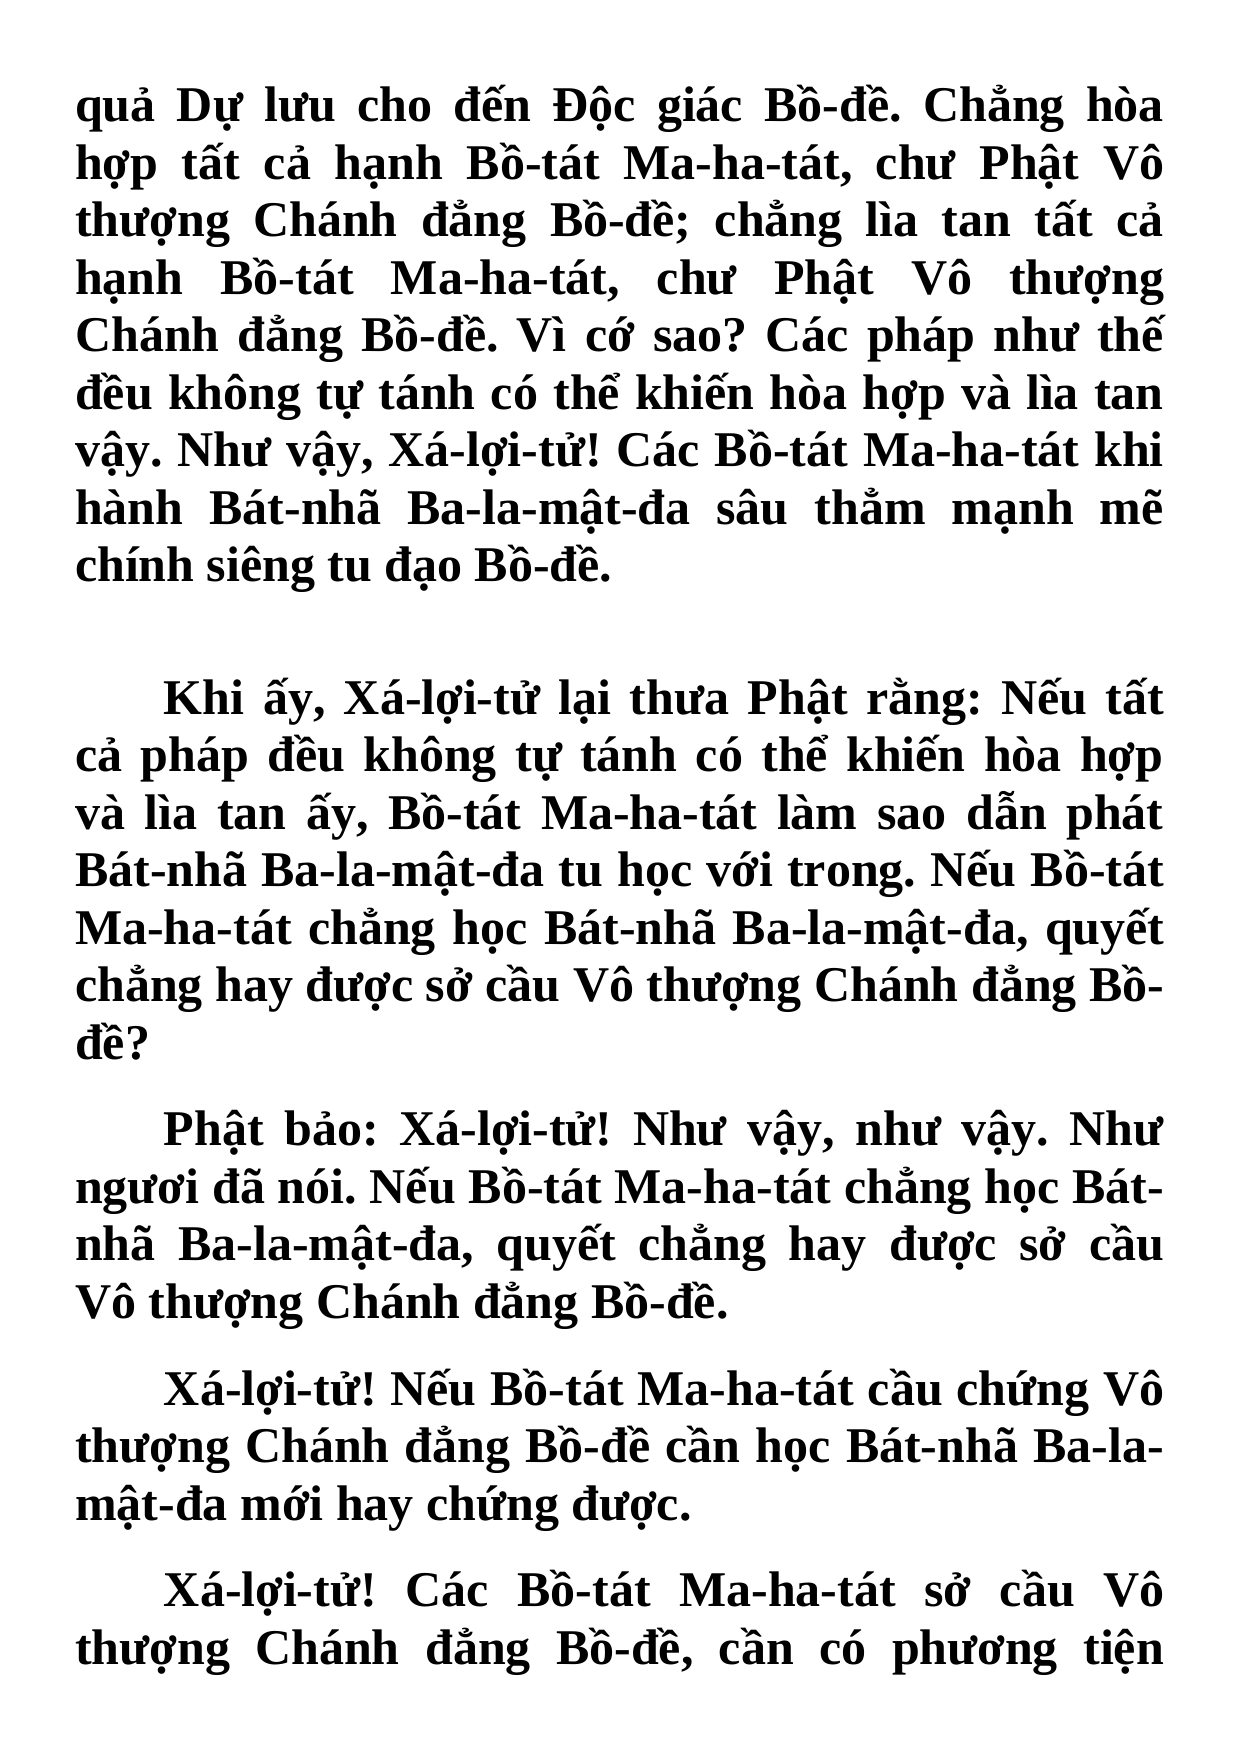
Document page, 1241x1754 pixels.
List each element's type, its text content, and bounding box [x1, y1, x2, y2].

text Phật bảo: Xá-lợi-tử! Như vậy, như vậy. Như ngươi đã nói. Nếu Bồ-tát Ma-ha-tát chẳng học Bát-nhã Ba-la-mật-đa, quyết chẳng hay được sở cầu Vô thượng Chánh đẳng Bồ-đề. [75, 1099, 1165, 1329]
text Khi ấy, Xá-lợi-tử lại thưa Phật rằng: Nếu tất cả pháp đều không tự tánh có thể khiến hòa hợp và lìa tan ấy, Bồ-tát Ma-ha-tát làm sao dẫn phát Bát-nhã Ba-la-mật-đa tu học với trong. Nếu Bồ-tát Ma-ha-tát chẳng học Bát-nhã Ba-la-mật-đa, quyết chẳng hay được sở cầu Vô thượng Chánh đẳng Bồ-đề? [75, 667, 1165, 1070]
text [75, 75, 1165, 592]
text Xá-lợi-tử! Nếu Bồ-tát Ma-ha-tát cầu chứng Vô thượng Chánh đẳng Bồ-đề cần học Bát-nhã Ba-la-mật-đa mới hay chứng được. [75, 1358, 1165, 1531]
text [75, 1560, 1165, 1675]
